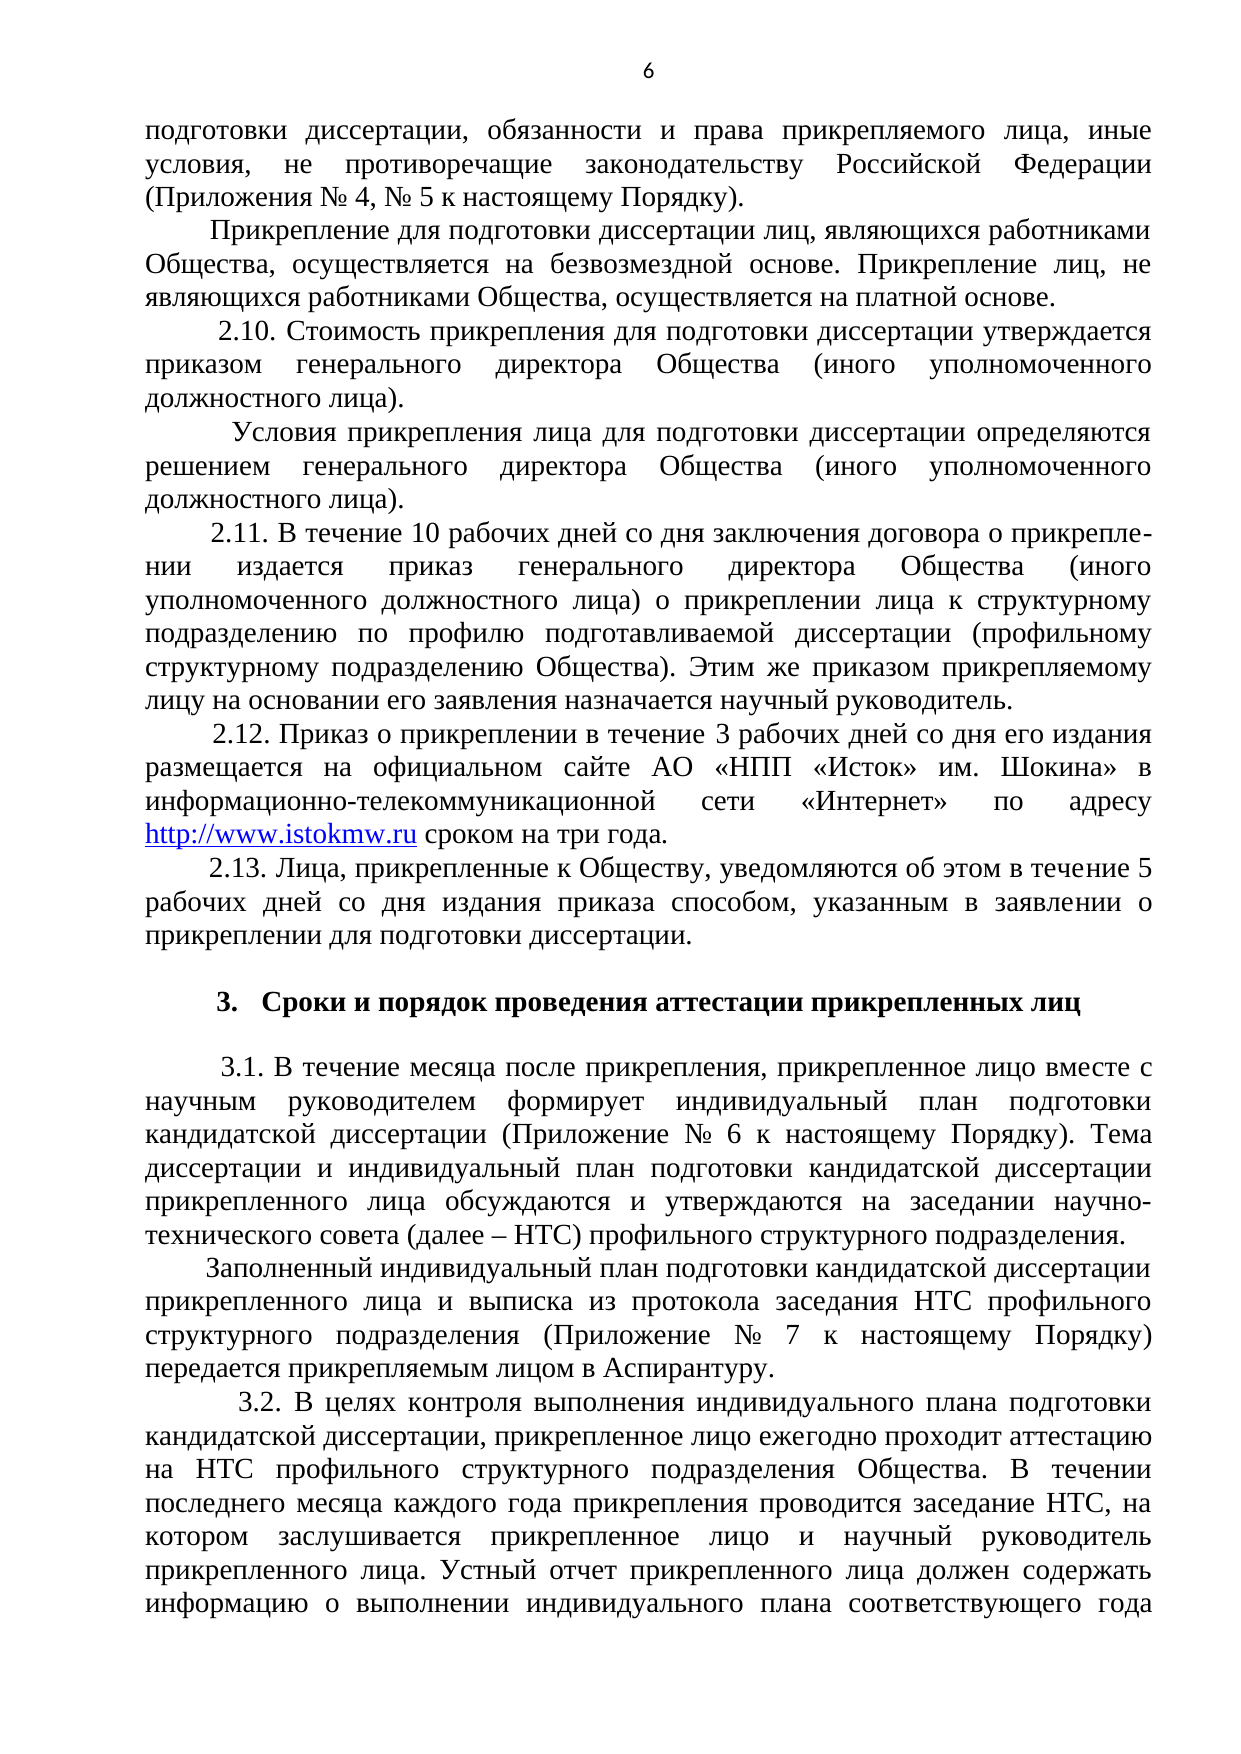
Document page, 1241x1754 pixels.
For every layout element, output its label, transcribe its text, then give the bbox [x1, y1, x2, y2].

list Сроки и порядок проведения аттестации прикрепленных лиц [145, 984, 1152, 1018]
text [145, 112, 1152, 213]
text 2.13. Лица, прикрепленные к Обществу, уведомляются об этом в течение 5 рабочих дней со дня издания приказа способом, указанным в заявлении о прикреплении для подготовки диссертации. [145, 850, 1152, 951]
text 3.1. В течение месяца после прикрепления, прикрепленное лицо вместе с научным руководителем формирует индивидуальный план подготовки кандидатской диссертации (Приложение № 6 к настоящему Порядку). Тема диссертации и индивидуальный план подготовки кандидатской диссертации прикрепленного лица обсуждаются и утверждаются на заседании научно-технического совета (далее – НТС) профильного структурного подразделения. [145, 1049, 1152, 1250]
text Прикрепление для подготовки диссертации лиц, являющихся работниками Общества, осуществляется на безвозмездной основе. Прикрепление лиц, не являющихся работниками Общества, осуществляется на платной основе. [145, 213, 1152, 313]
text 2.12. Приказ о прикреплении в течение 3 рабочих дней со дня его издания размещается на официальном сайте АО «НПП «Исток» им. Шокина» в информационно-телекоммуникационной сети «Интернет» по адресу http://www.istokmw.ru сроком на три года. [145, 716, 1152, 850]
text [145, 1384, 1152, 1619]
text Условия прикрепления лица для подготовки диссертации определяются решением генерального директора Общества (иного уполномоченного должностного лица). [145, 414, 1152, 515]
text 2.10. Стоимость прикрепления для подготовки диссертации утверждается приказом генерального директора Общества (иного уполномоченного должностного лица). [145, 313, 1152, 414]
text Заполненный индивидуальный план подготовки кандидатской диссертации прикрепленного лица и выписка из протокола заседания НТС профильного структурного подразделения (Приложение № 7 к настоящему Порядку) передается прикрепляемым лицом в Аспирантуру. [145, 1250, 1152, 1384]
text 2.11. В течение 10 рабочих дней со дня заключения договора о прикреплении издается приказ генерального директора Общества (иного уполномоченного должностного лица) о прикреплении лица к структурному подразделению по профилю подготавливаемой диссертации (профильному структурному подразделению Общества). Этим же приказом прикрепляемому лицу на основании его заявления назначается научный руководитель. [145, 515, 1152, 716]
